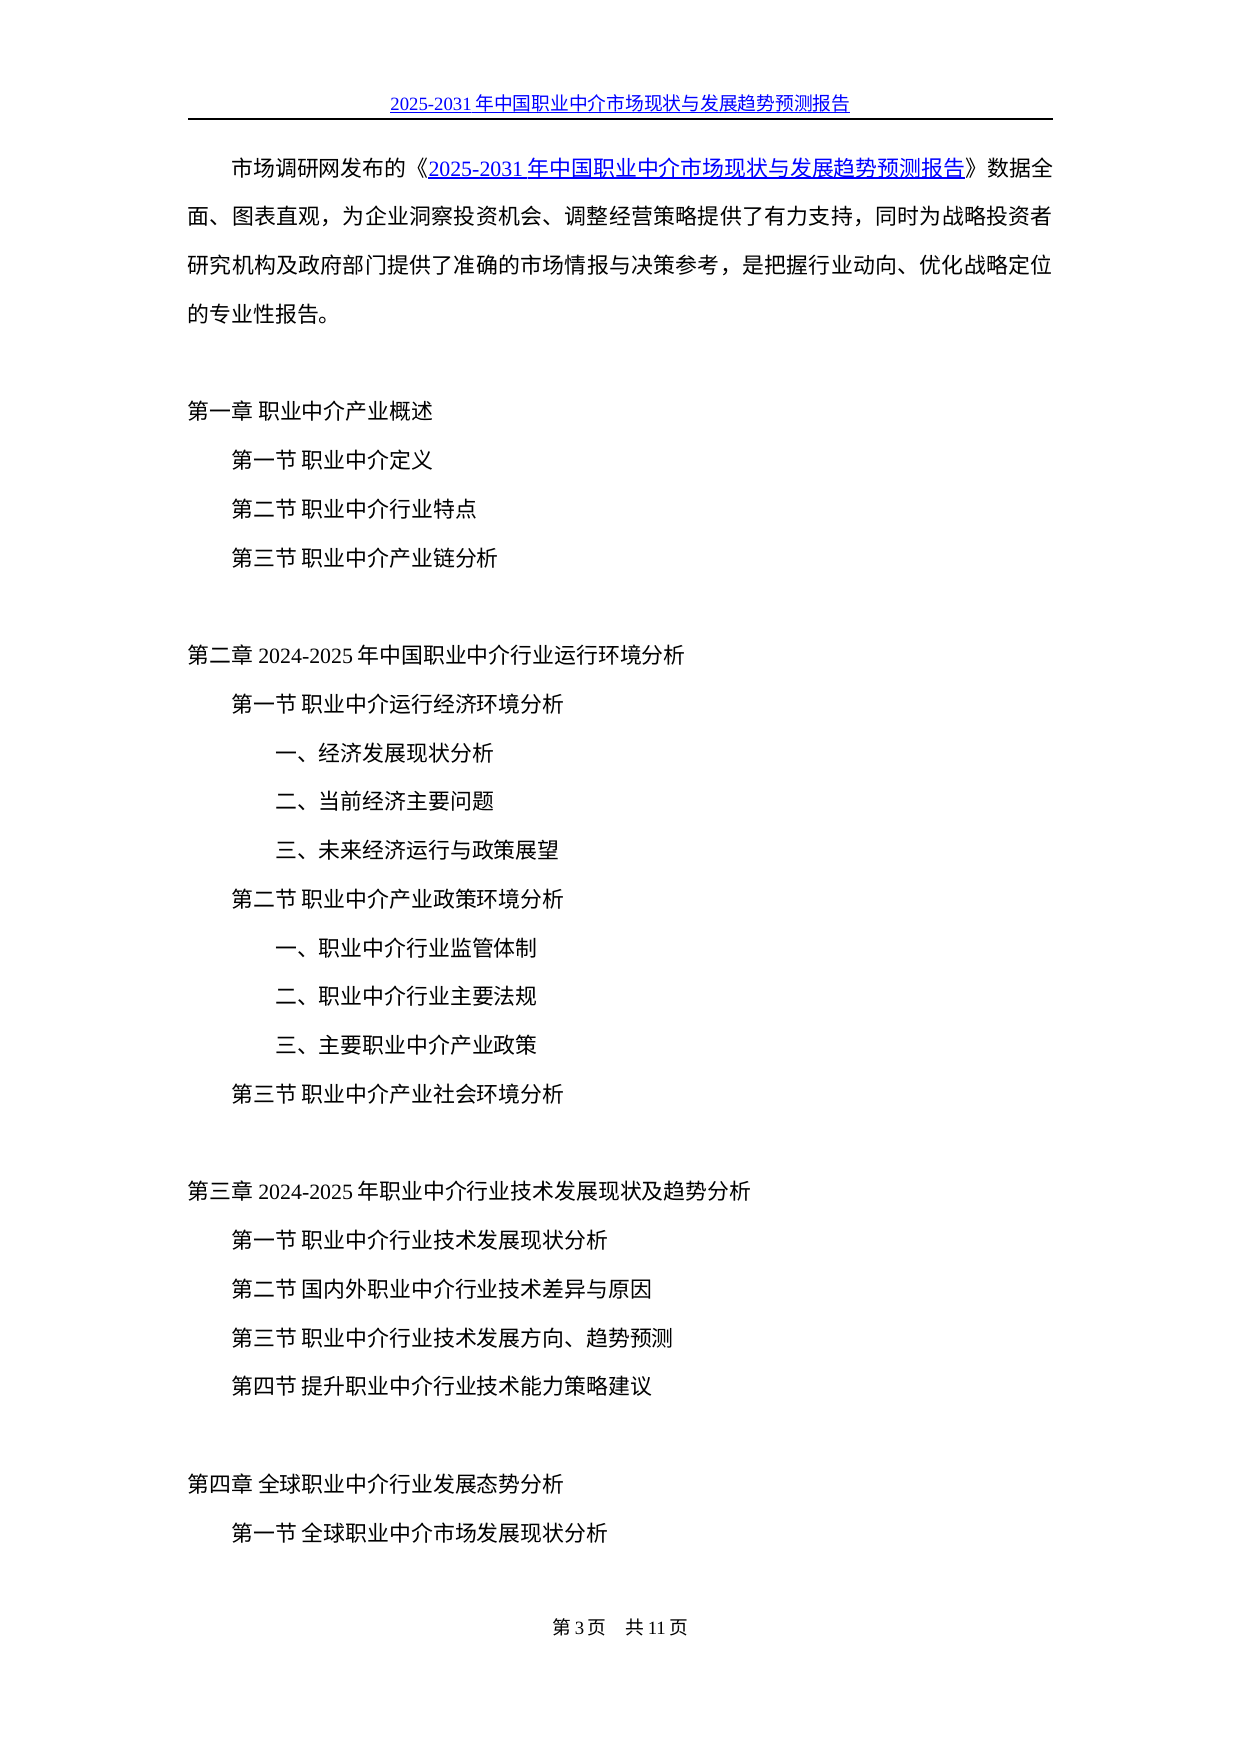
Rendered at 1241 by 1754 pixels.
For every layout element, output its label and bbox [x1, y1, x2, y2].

text [187, 150, 1053, 1548]
